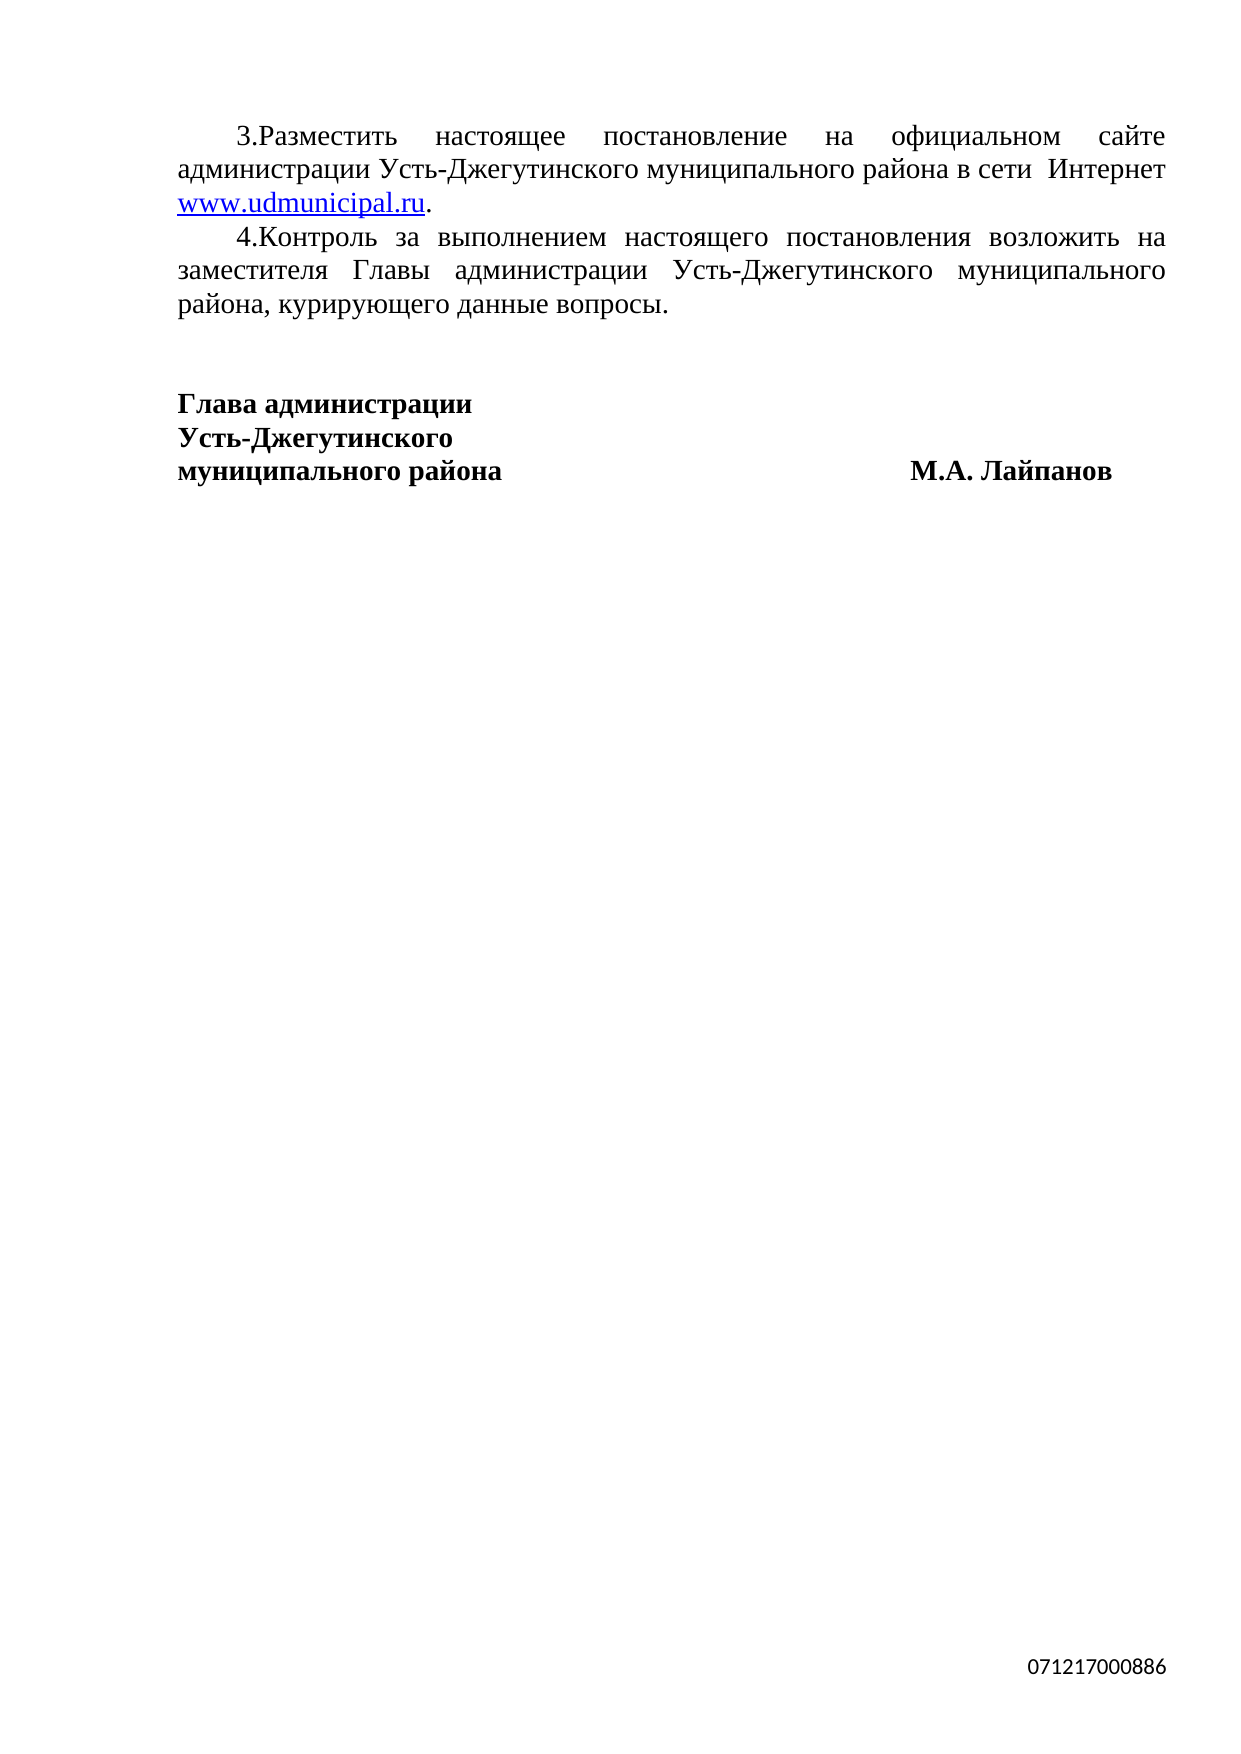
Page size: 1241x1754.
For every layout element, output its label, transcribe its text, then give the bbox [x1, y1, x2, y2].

text Усть-Джегутинского [177, 420, 1167, 453]
text муниципального района М.А. Лайпанов [177, 453, 1167, 487]
text 3.Разместить настоящее постановление на официальном сайте администрации Усть-Джегутинского муниципального района в сети Интернет www.udmunicipal.ru. [177, 118, 1167, 219]
text 4.Контроль за выполнением настоящего постановления возложить на заместителя Главы администрации Усть-Джегутинского муниципального района, курирующего данные вопросы. [177, 219, 1167, 319]
text Глава администрации [177, 386, 1167, 420]
